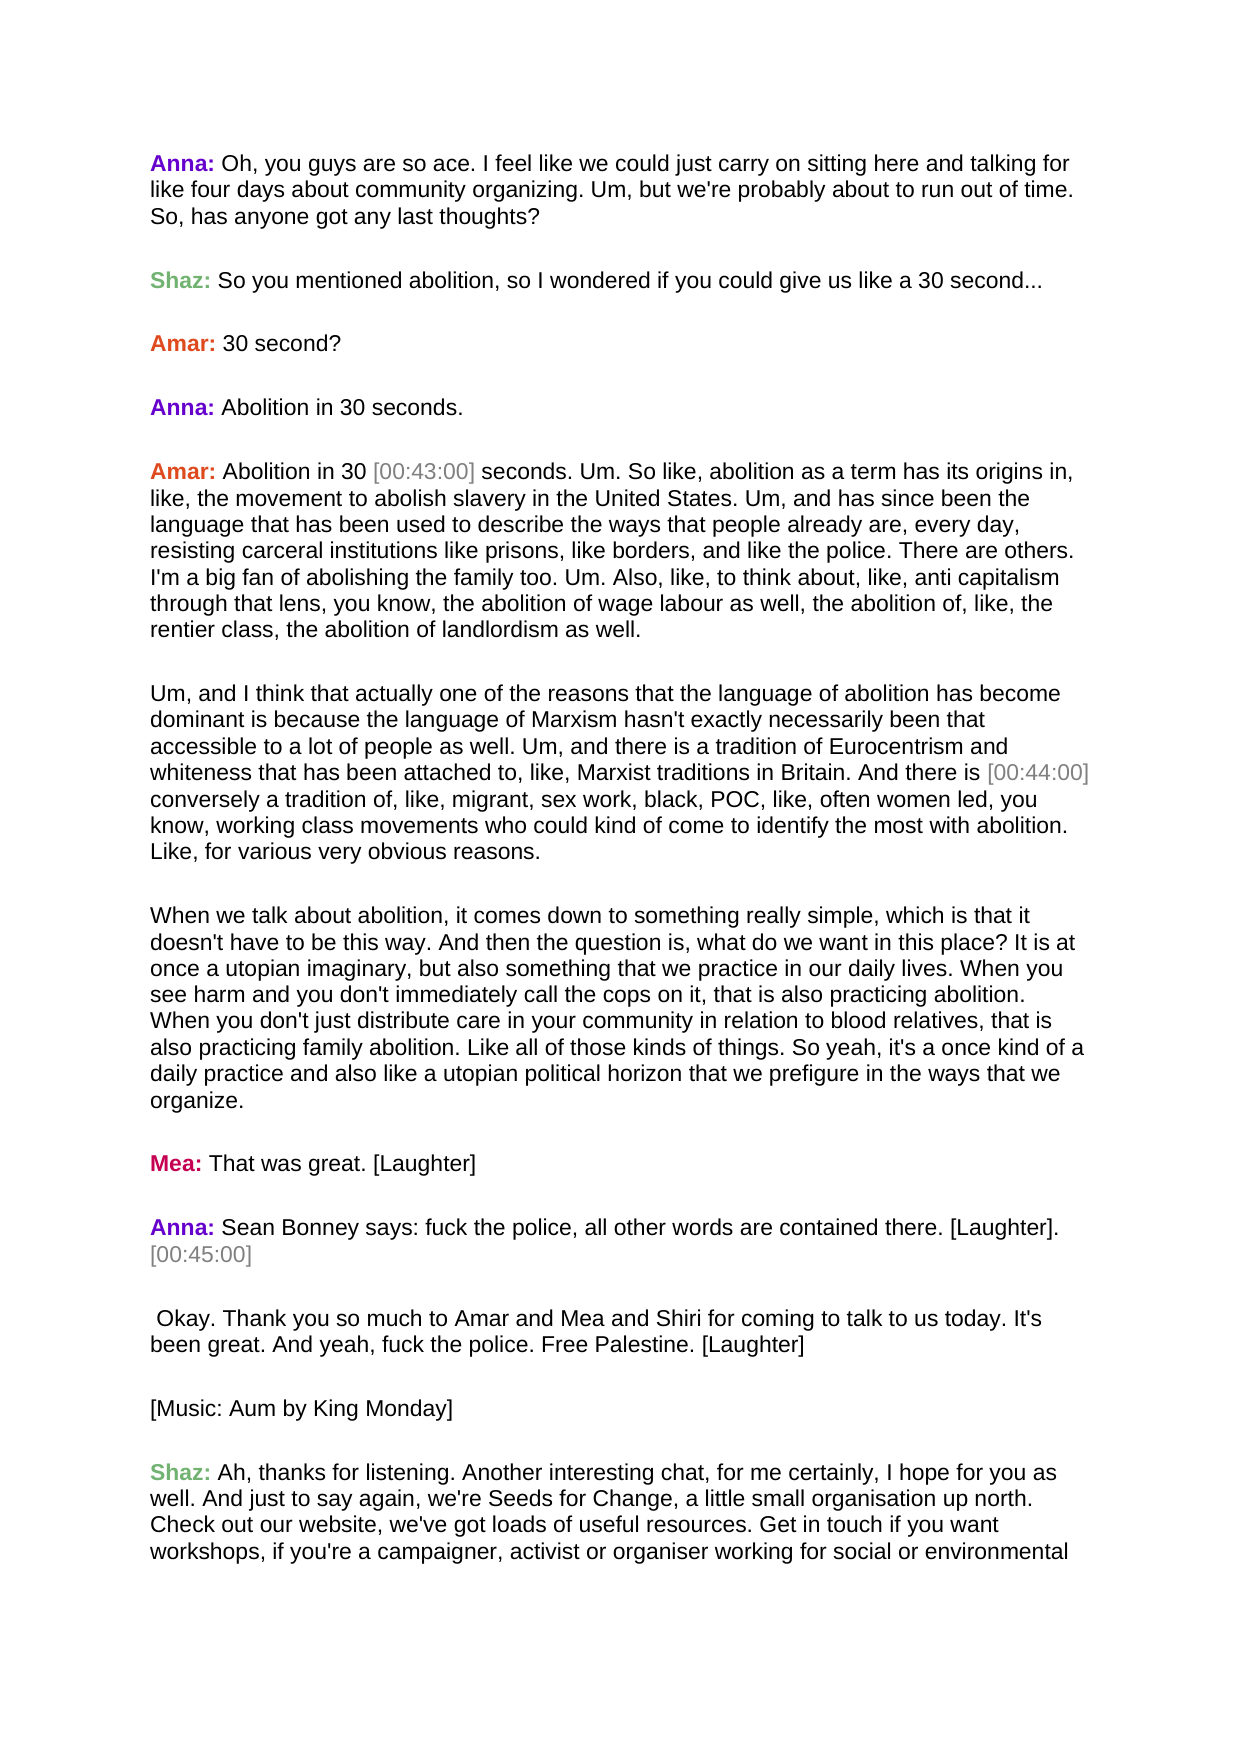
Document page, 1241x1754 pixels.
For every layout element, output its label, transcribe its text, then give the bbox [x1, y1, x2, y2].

text Mea: That was great. [Laughter] [150, 1150, 1090, 1177]
text Amar: Abolition in 30 [00:43:00] seconds. Um. So like, abolition as a term has its origins in, like, the movement to abolish slavery in the United States. Um, and has since been the language that has been used to describe the ways that people already are, every day, resisting carceral institutions like prisons, like borders, and like the police. There are others. I'm a big fan of abolishing the family too. Um. Also, like, to think about, like, anti capitalism through that lens, you know, the abolition of wage labour as well, the abolition of, like, the rentier class, the abolition of landlordism as well. [150, 458, 1090, 643]
text Anna: Oh, you guys are so ace. I feel like we could just carry on sitting here and talking for like four days about community organizing. Um, but we're probably about to run out of time. So, has anyone got any last thoughts? [150, 150, 1090, 229]
text [Music: Aum by King Monday] [150, 1395, 1090, 1421]
text Anna: Abolition in 30 seconds. [150, 394, 1090, 421]
text Anna: Sean Bonney says: fuck the police, all other words are contained there. [Laughter].[00:45:00] [150, 1214, 1090, 1267]
text Amar: 30 second? [150, 330, 1090, 357]
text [150, 1458, 1090, 1564]
text Shaz: So you mentioned abolition, so I wondered if you could give us like a 30 second... [150, 267, 1090, 293]
text When we talk about abolition, it comes down to something really simple, which is that it doesn't have to be this way. And then the question is, what do we want in this place? It is at once a utopian imaginary, but also something that we practice in our daily lives. When you see harm and you don't immediately call the cops on it, that is also practicing abolition. When you don't just distribute care in your community in relation to blood relatives, that is also practicing family abolition. Like all of those kinds of things. So yeah, it's a once kind of a daily practice and also like a utopian political horizon that we prefigure in the ways that we organize. [150, 902, 1090, 1113]
text Okay. Thank you so much to Amar and Mea and Shiri for coming to talk to us today. It's been great. And yeah, fuck the police. Free Palestine. [Laughter] [150, 1304, 1090, 1357]
text Um, and I think that actually one of the reasons that the language of abolition has become dominant is because the language of Marxism hasn't exactly necessarily been that accessible to a lot of people as well. Um, and there is a tradition of Eurocentrism and whiteness that has been attached to, like, Marxist traditions in Britain. And there is [00:44:00] conversely a tradition of, like, migrant, sex work, black, POC, like, often women led, you know, working class movements who could kind of come to identify the most with abolition. Like, for various very obvious reasons. [150, 680, 1090, 864]
